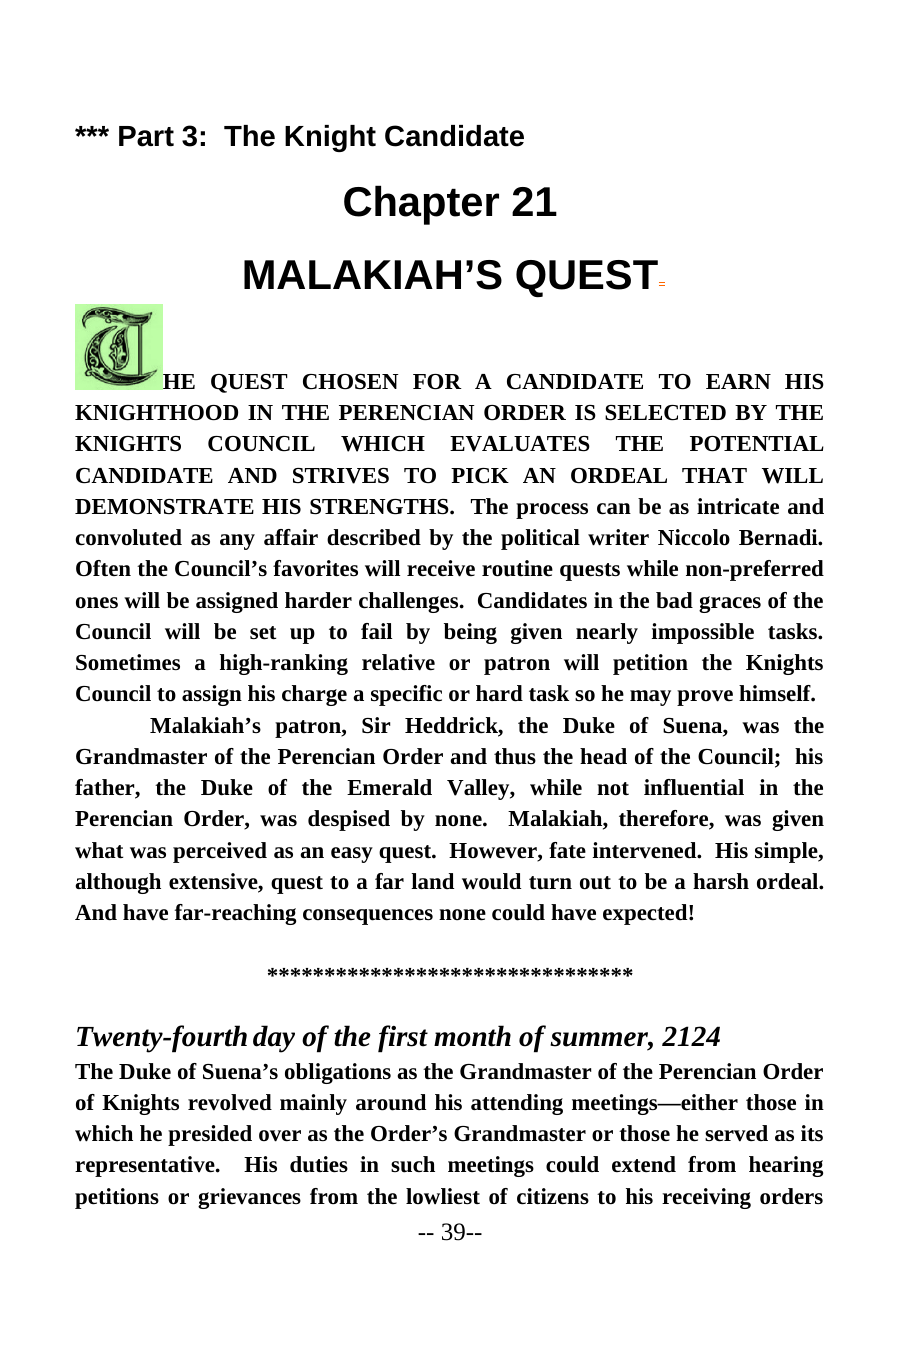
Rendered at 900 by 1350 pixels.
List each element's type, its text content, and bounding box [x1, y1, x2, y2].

text Chapter 21 [75, 178, 825, 226]
text ******************************** [75, 957, 825, 988]
text HE QUEST CHOSEN FOR A CANDIDATE TO EARN HIS KNIGHTHOOD IN THE PERENCIAN ORDER IS SELECTED BY THE KNIGHTS COUNCIL WHICH EVALUATES THE POTENTIAL CANDIDATE AND STRIVES TO PICK AN ORDEAL THAT WILL DEMONSTRATE HIS STRENGTHS. The process can be as intricate and convoluted as any affair described by the political writer Niccolo Bernadi. Often the Council’s favorites will receive routine quests while non-preferred ones will be assigned harder challenges. Candidates in the bad graces of the Council will be set up to fail by being given nearly impossible tasks. Sometimes a high-ranking relative or patron will petition the Knights Council to assign his charge a specific or hard task so he may prove himself. [75, 305, 825, 707]
text Twenty-fourth day of the first month of summer, 2124 [75, 1019, 825, 1053]
text *** Part 3: The Knight Candidate [75, 119, 825, 153]
text Malakiah’s patron, Sir Heddrick, the Duke of Suena, was the Grandmaster of the Perencian Order and thus the head of the Council; his father, the Duke of the Emerald Valley, while not influential in the Perencian Order, was despised by none. Malakiah, therefore, was given what was perceived as an easy quest. However, fate intervened. His simple, although extensive, quest to a far land would turn out to be a harsh ordeal. And have far-reaching consequences none could have expected! [75, 707, 825, 926]
text MALAKIAH’S QUEST [75, 251, 825, 298]
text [75, 1053, 825, 1209]
